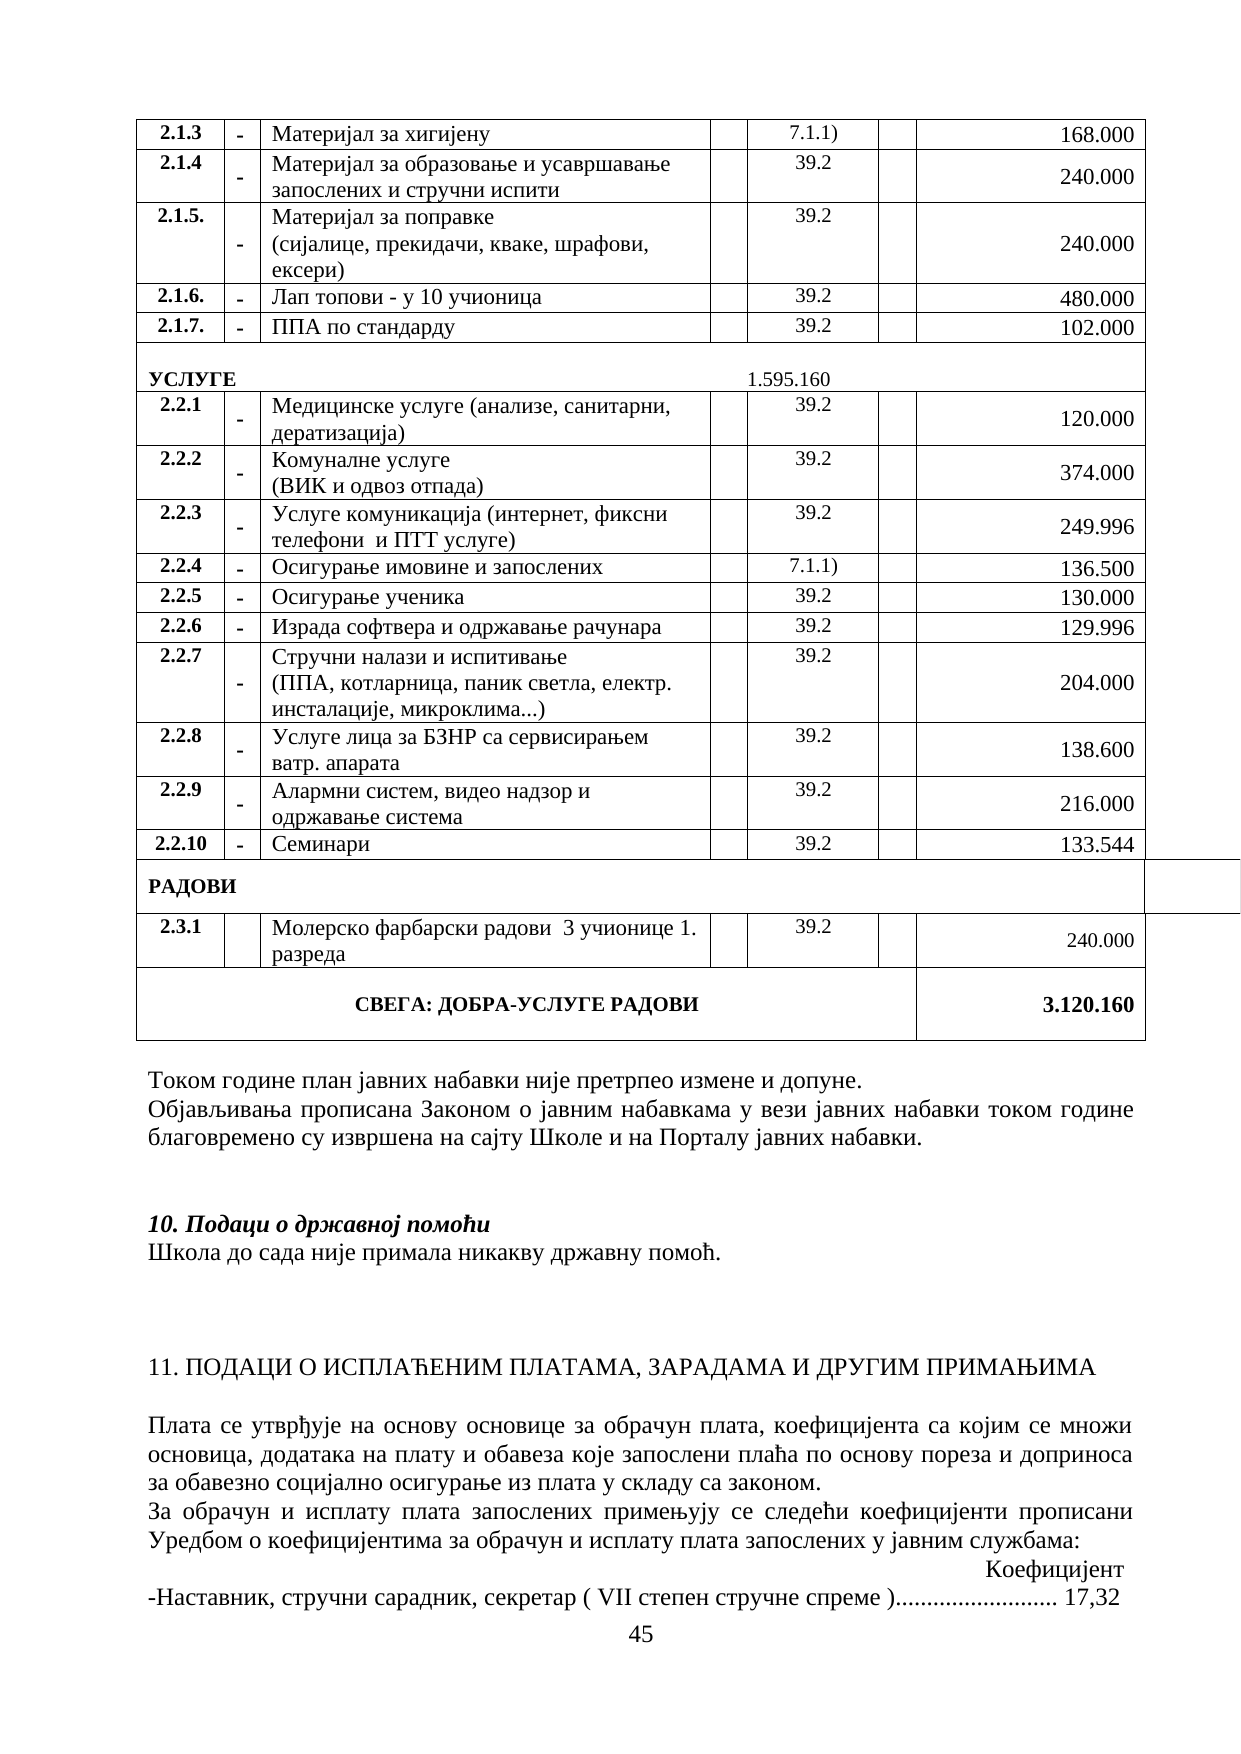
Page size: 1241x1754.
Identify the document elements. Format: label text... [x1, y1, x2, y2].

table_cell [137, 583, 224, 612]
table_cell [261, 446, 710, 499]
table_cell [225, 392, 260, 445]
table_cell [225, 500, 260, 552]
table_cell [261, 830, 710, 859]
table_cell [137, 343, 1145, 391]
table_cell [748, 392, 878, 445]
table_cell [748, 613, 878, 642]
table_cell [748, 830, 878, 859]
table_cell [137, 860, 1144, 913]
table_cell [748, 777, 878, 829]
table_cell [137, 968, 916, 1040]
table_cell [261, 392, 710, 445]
table_cell 2.1.7. [137, 313, 224, 342]
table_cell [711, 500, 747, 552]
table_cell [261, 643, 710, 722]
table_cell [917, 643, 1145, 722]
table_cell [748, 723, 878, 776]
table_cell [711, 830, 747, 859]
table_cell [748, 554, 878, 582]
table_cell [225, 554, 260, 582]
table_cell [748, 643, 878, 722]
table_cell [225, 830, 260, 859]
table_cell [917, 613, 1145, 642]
text Плата се утврђује на основу основице за обрачун плата, коефицијента са којим се множи основица, додатака на плату и обавеза које запослени плаћа по основу пореза и доприноса за обавезно социјално осигурање из плата у складу са законом. [148, 1410, 1134, 1496]
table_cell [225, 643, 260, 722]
table_cell [879, 284, 916, 312]
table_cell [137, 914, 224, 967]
table_cell - [225, 284, 260, 312]
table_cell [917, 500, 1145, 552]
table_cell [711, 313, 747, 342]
table_cell Материјал за хигијену [261, 120, 710, 148]
table_cell 480.000 [917, 284, 1145, 312]
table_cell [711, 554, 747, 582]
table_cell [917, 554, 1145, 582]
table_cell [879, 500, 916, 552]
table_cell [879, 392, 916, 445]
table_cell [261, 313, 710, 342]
table_cell - [225, 313, 260, 342]
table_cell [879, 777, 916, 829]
text Школа до сада није примала никакву државну помоћ. [148, 1237, 1134, 1266]
table_cell 240.000 [917, 203, 1145, 282]
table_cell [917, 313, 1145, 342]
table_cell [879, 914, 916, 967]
table_cell 39.2 [748, 150, 878, 202]
table_cell [711, 150, 747, 202]
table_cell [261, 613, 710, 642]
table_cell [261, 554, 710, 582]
table_cell [711, 203, 747, 282]
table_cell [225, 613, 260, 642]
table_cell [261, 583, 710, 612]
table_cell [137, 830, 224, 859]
text 11. ПОДАЦИ О ИСПЛАЋЕНИМ ПЛАТАМА, ЗАРАДАМА И ДРУГИМ ПРИМАЊИМА [148, 1352, 1134, 1381]
table_cell 39.2 [748, 284, 878, 312]
table_cell 7.1.1) [748, 120, 878, 148]
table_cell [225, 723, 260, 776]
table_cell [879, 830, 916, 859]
table_cell [879, 203, 916, 282]
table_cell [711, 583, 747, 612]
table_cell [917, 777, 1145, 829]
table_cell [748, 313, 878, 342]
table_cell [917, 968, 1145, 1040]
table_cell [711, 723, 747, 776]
table_cell 2.1.6. [137, 284, 224, 312]
table_cell - [225, 203, 260, 282]
table_cell 2.1.4 [137, 150, 224, 202]
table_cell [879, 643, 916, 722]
table_cell - [225, 150, 260, 202]
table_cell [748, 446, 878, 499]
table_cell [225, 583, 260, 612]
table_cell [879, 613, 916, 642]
table_cell Лап топови - у 10 учионица [261, 284, 710, 312]
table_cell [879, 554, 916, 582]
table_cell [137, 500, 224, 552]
table_cell 240.000 [917, 150, 1145, 202]
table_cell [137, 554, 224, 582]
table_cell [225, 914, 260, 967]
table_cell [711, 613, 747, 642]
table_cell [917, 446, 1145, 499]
table_cell [879, 150, 916, 202]
text Током године план јавних набавки није претрпео измене и допуне. [148, 1065, 1134, 1094]
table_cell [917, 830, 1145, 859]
table_cell [711, 284, 747, 312]
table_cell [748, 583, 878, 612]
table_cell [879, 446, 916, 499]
table_cell [879, 120, 916, 148]
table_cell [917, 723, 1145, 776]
text Објављивања прописана Законом о јавним набавкама у вези јавних набавки током године благовремено су извршена на сајту Школе и на Порталу јавних набавки. [148, 1094, 1134, 1151]
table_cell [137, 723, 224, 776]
text За обрачун и исплату плата запослених примењују се следећи коефицијенти прописани Уредбом о коефицијентима за обрачун и исплату плата запослених у јавним службама: [148, 1496, 1134, 1554]
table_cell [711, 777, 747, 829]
table_cell 39.2 [748, 203, 878, 282]
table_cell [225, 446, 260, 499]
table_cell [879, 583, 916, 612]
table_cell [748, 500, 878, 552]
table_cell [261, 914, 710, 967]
table_cell 168.000 [917, 120, 1145, 148]
table_cell [711, 120, 747, 148]
table_cell 2.1.3 [137, 120, 224, 148]
text 10. Подаци о државној помоћи [148, 1209, 1134, 1237]
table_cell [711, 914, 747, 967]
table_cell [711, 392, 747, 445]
text Коефицијент [148, 1554, 1134, 1582]
table_cell Материјал за образовање и усавршавање запослених и стручни испити [261, 150, 710, 202]
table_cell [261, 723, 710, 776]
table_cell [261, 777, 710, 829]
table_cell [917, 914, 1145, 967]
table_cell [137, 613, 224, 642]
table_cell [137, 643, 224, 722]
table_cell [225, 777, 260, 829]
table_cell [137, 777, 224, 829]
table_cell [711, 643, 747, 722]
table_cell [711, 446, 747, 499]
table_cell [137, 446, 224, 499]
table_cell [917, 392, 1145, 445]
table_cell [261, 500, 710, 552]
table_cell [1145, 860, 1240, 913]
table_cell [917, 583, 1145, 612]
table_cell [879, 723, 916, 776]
table_cell Материјал за поправке (сијалице, прекидачи, кваке, шрафови, ексери) [261, 203, 710, 282]
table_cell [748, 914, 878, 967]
table_cell 2.1.5. [137, 203, 224, 282]
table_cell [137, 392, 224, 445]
text -Наставник, стручни сарадник, секретар ( VII степен стручне спреме ).......................... 17,32 [148, 1582, 1134, 1611]
table_cell - [225, 120, 260, 148]
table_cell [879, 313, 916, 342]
